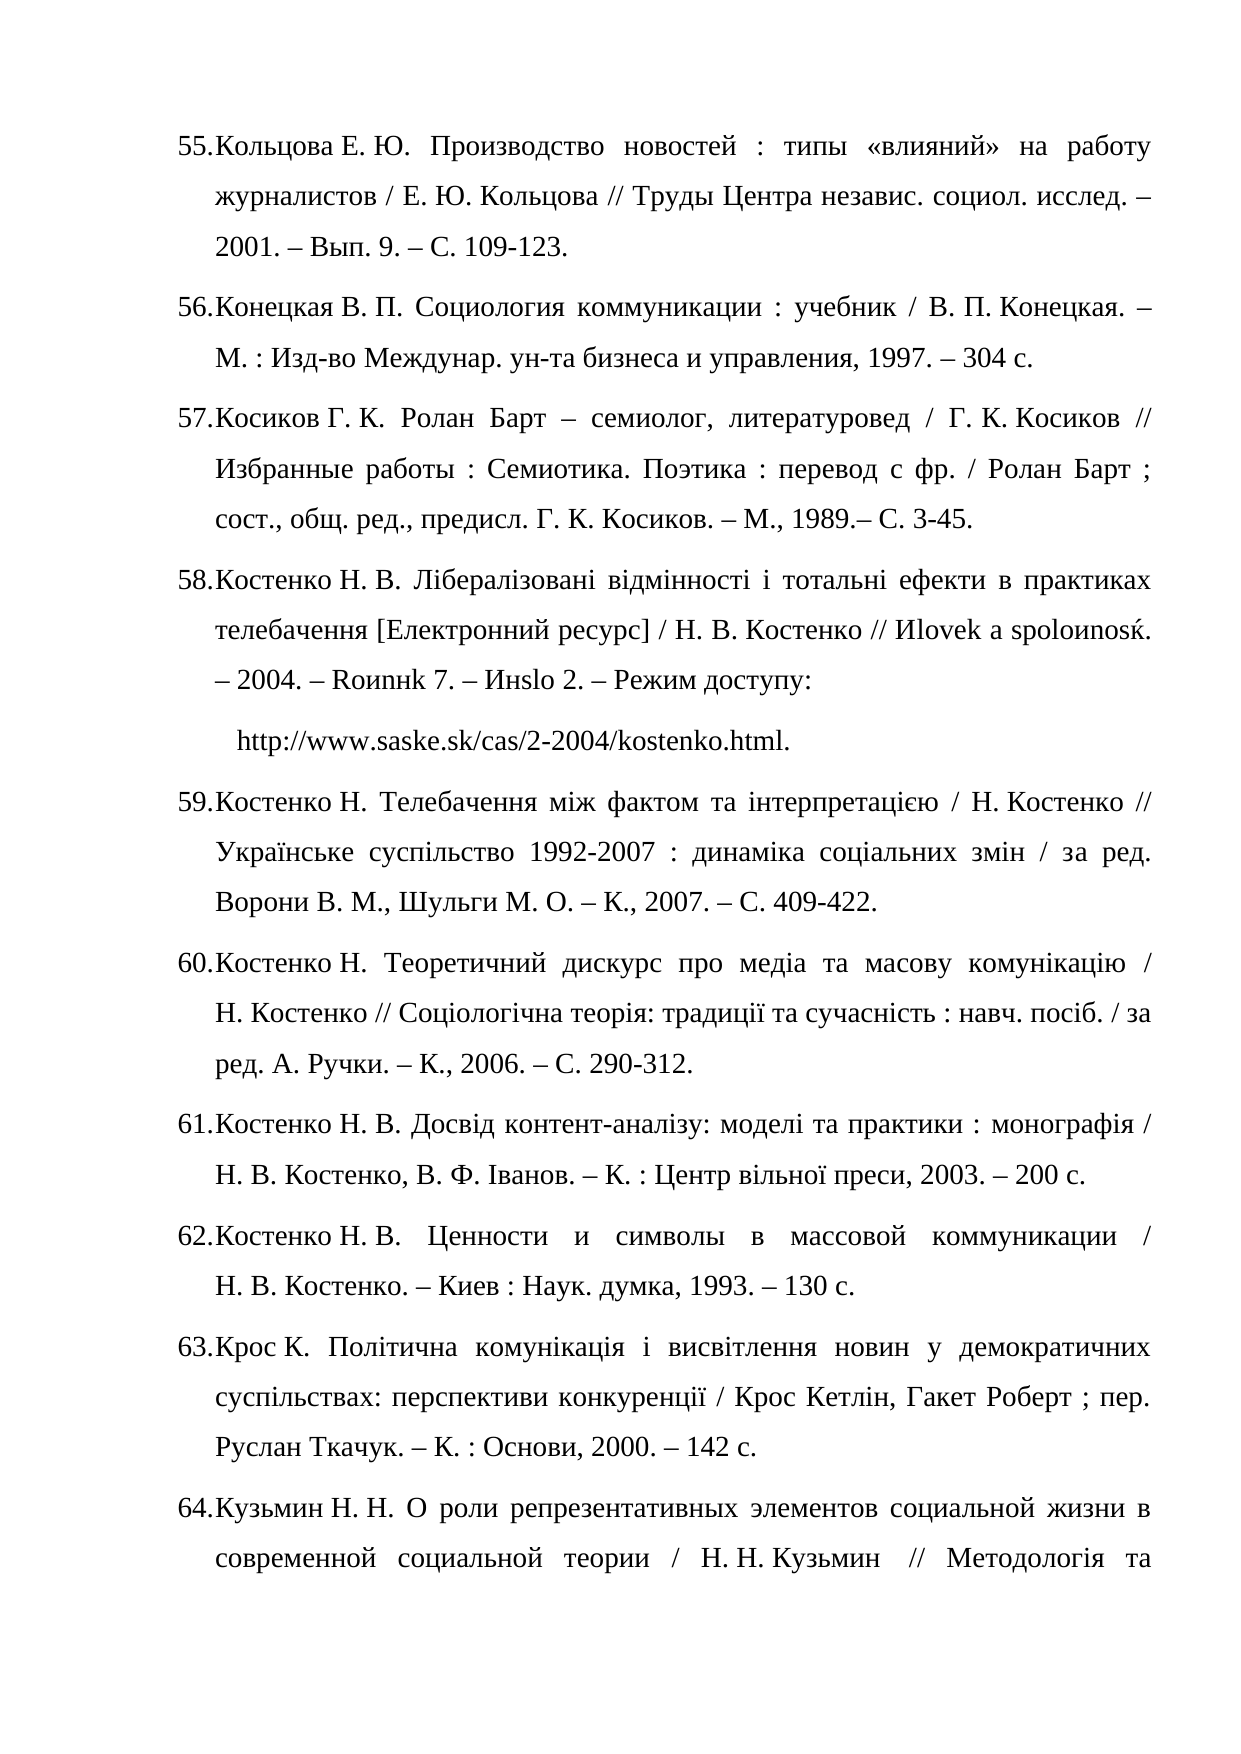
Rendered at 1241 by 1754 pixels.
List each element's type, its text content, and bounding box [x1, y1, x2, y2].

text http://www.saske.sk/cas/2-2004/kostenko.html. [177, 723, 1152, 757]
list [177, 1490, 1152, 1574]
list Костенко Н. В. Досвід контент-аналізу: моделі та практики : монографія / Н. В. Костенко, В. Ф. Іванов. – К. : Центр вільної преси, 2003. – 200 с. [177, 1107, 1152, 1191]
list Костенко Н. Телебачення мiж фактом та iнтерпретацiєю / Н. Костенко // Українське суспiльство 1992-2007 : динаміка соціальних змін / за ред. Ворони В. М., Шульги М. О. – К., 2007. – С. 409-422. [177, 784, 1152, 918]
list Косиков Г. К. Ролан Барт – семиолог, литературовед / Г. К. Косиков // Избранные работы : Семиотика. Поэтика : перевод с фр. / Ролан Барт ; сост., общ. ред., предисл. Г. К. Косиков. – М., 1989.– С. 3-45. [177, 401, 1152, 535]
list Конецкая В. П. Социология коммуникации : учебник / В. П. Конецкая. – М. : Изд-во Междунар. ун-та бизнеса и управления, 1997. – 304 с. [177, 289, 1152, 373]
list Крос К. Політична комунікація і висвітлення новин у демократичних суспільствах: перспективи конкуренції / Крос Кетлін, Гакет Роберт ; пер. Руслан Ткачук. – К. : Основи, 2000. – 142 с. [177, 1329, 1152, 1463]
list Костенко Н. Теоретичний дискурс про медiа та масову комунiкацiю / Н. Костенко // Соцiологiчна теорія: традицiї та сучасність : навч. посiб. / за ред. А. Ручки. – К., 2006. – С. 290-312. [177, 945, 1152, 1079]
list Костенко Н. В. Лібералізовані відмінності і тотальні ефекти в практиках телебачення [Електронний ресурс] / Н. В. Костенко // Иlovek a spoloиnosќ. – 2004. – Roиnнk 7. – Инslo 2. – Режим доступу: [177, 562, 1152, 696]
list Костенко Н. В. Ценности и символы в массовой коммуникации / Н. В. Костенко. – Киев : Наук. думка, 1993. – 130 с. [177, 1218, 1152, 1302]
list Кольцова Е. Ю. Производство новостей : типы «влияний» на работу журналистов / Е. Ю. Кольцова // Труды Центра независ. социол. исслед. – 2001. – Вып. 9. – С. 109-123. [177, 128, 1152, 262]
